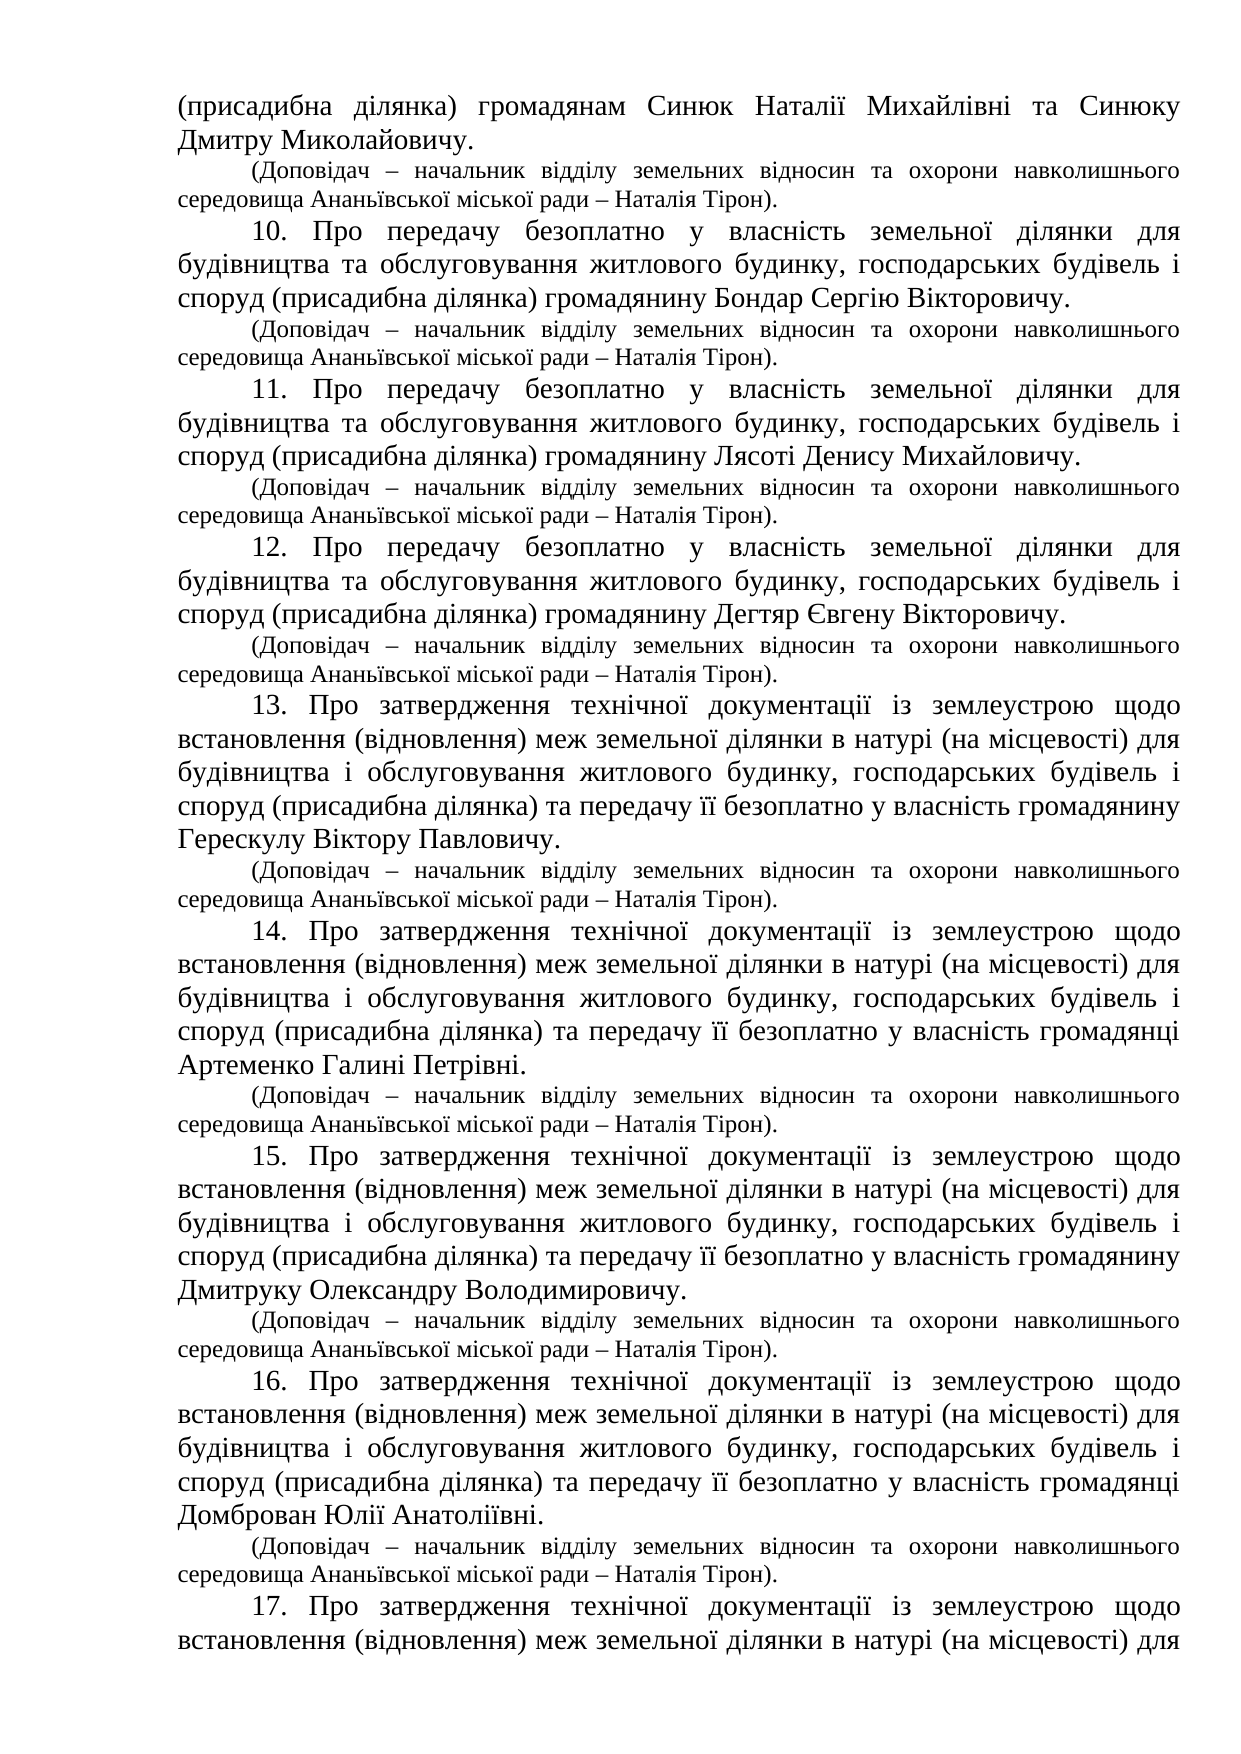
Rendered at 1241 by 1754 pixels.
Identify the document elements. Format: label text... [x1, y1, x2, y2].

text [177, 1588, 1181, 1655]
text 13. Про затвердження технічної документації із землеустрою щодо встановлення (відновлення) меж земельної ділянки в натурі (на місцевості) для будівництва і обслуговування житлового будинку, господарських будівель і споруд (присадибна ділянка) та передачу її безоплатно у власність громадянину Герескулу Віктору Павловичу. [177, 687, 1181, 855]
text (Доповідач – начальник відділу земельних відносин та охорони навколишнього середовища Ананьївської міської ради – Наталія Тірон). [177, 314, 1181, 371]
text (Доповідач – начальник відділу земельних відносин та охорони навколишнього середовища Ананьївської міської ради – Наталія Тірон). [177, 472, 1181, 529]
text (Доповідач – начальник відділу земельних відносин та охорони навколишнього середовища Ананьївської міської ради – Наталія Тірон). [177, 855, 1181, 913]
text 11. Про передачу безоплатно у власність земельної ділянки для будівництва та обслуговування житлового будинку, господарських будівель і споруд (присадибна ділянка) громадянину Лясоті Денису Михайловичу. [177, 371, 1181, 472]
text 14. Про затвердження технічної документації із землеустрою щодо встановлення (відновлення) меж земельної ділянки в натурі (на місцевості) для будівництва і обслуговування житлового будинку, господарських будівель і споруд (присадибна ділянка) та передачу її безоплатно у власність громадянці Артеменко Галині Петрівні. [177, 913, 1181, 1080]
text 15. Про затвердження технічної документації із землеустрою щодо встановлення (відновлення) меж земельної ділянки в натурі (на місцевості) для будівництва і обслуговування житлового будинку, господарських будівель і споруд (присадибна ділянка) та передачу її безоплатно у власність громадянину Дмитруку Олександру Володимировичу. [177, 1138, 1181, 1306]
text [177, 88, 1181, 156]
text 10. Про передачу безоплатно у власність земельної ділянки для будівництва та обслуговування житлового будинку, господарських будівель і споруд (присадибна ділянка) громадянину Бондар Сергію Вікторовичу. [177, 213, 1181, 314]
text (Доповідач – начальник відділу земельних відносин та охорони навколишнього середовища Ананьївської міської ради – Наталія Тірон). [177, 1531, 1181, 1588]
text 16. Про затвердження технічної документації із землеустрою щодо встановлення (відновлення) меж земельної ділянки в натурі (на місцевості) для будівництва і обслуговування житлового будинку, господарських будівель і споруд (присадибна ділянка) та передачу її безоплатно у власність громадянці Домброван Юлії Анатоліївні. [177, 1363, 1181, 1531]
text (Доповідач – начальник відділу земельних відносин та охорони навколишнього середовища Ананьївської міської ради – Наталія Тірон). [177, 1306, 1181, 1363]
text 12. Про передачу безоплатно у власність земельної ділянки для будівництва та обслуговування житлового будинку, господарських будівель і споруд (присадибна ділянка) громадянину Дегтяр Євгену Вікторовичу. [177, 529, 1181, 630]
text (Доповідач – начальник відділу земельних відносин та охорони навколишнього середовища Ананьївської міської ради – Наталія Тірон). [177, 156, 1181, 213]
text (Доповідач – начальник відділу земельних відносин та охорони навколишнього середовища Ананьївської міської ради – Наталія Тірон). [177, 1080, 1181, 1138]
text (Доповідач – начальник відділу земельних відносин та охорони навколишнього середовища Ананьївської міської ради – Наталія Тірон). [177, 630, 1181, 687]
